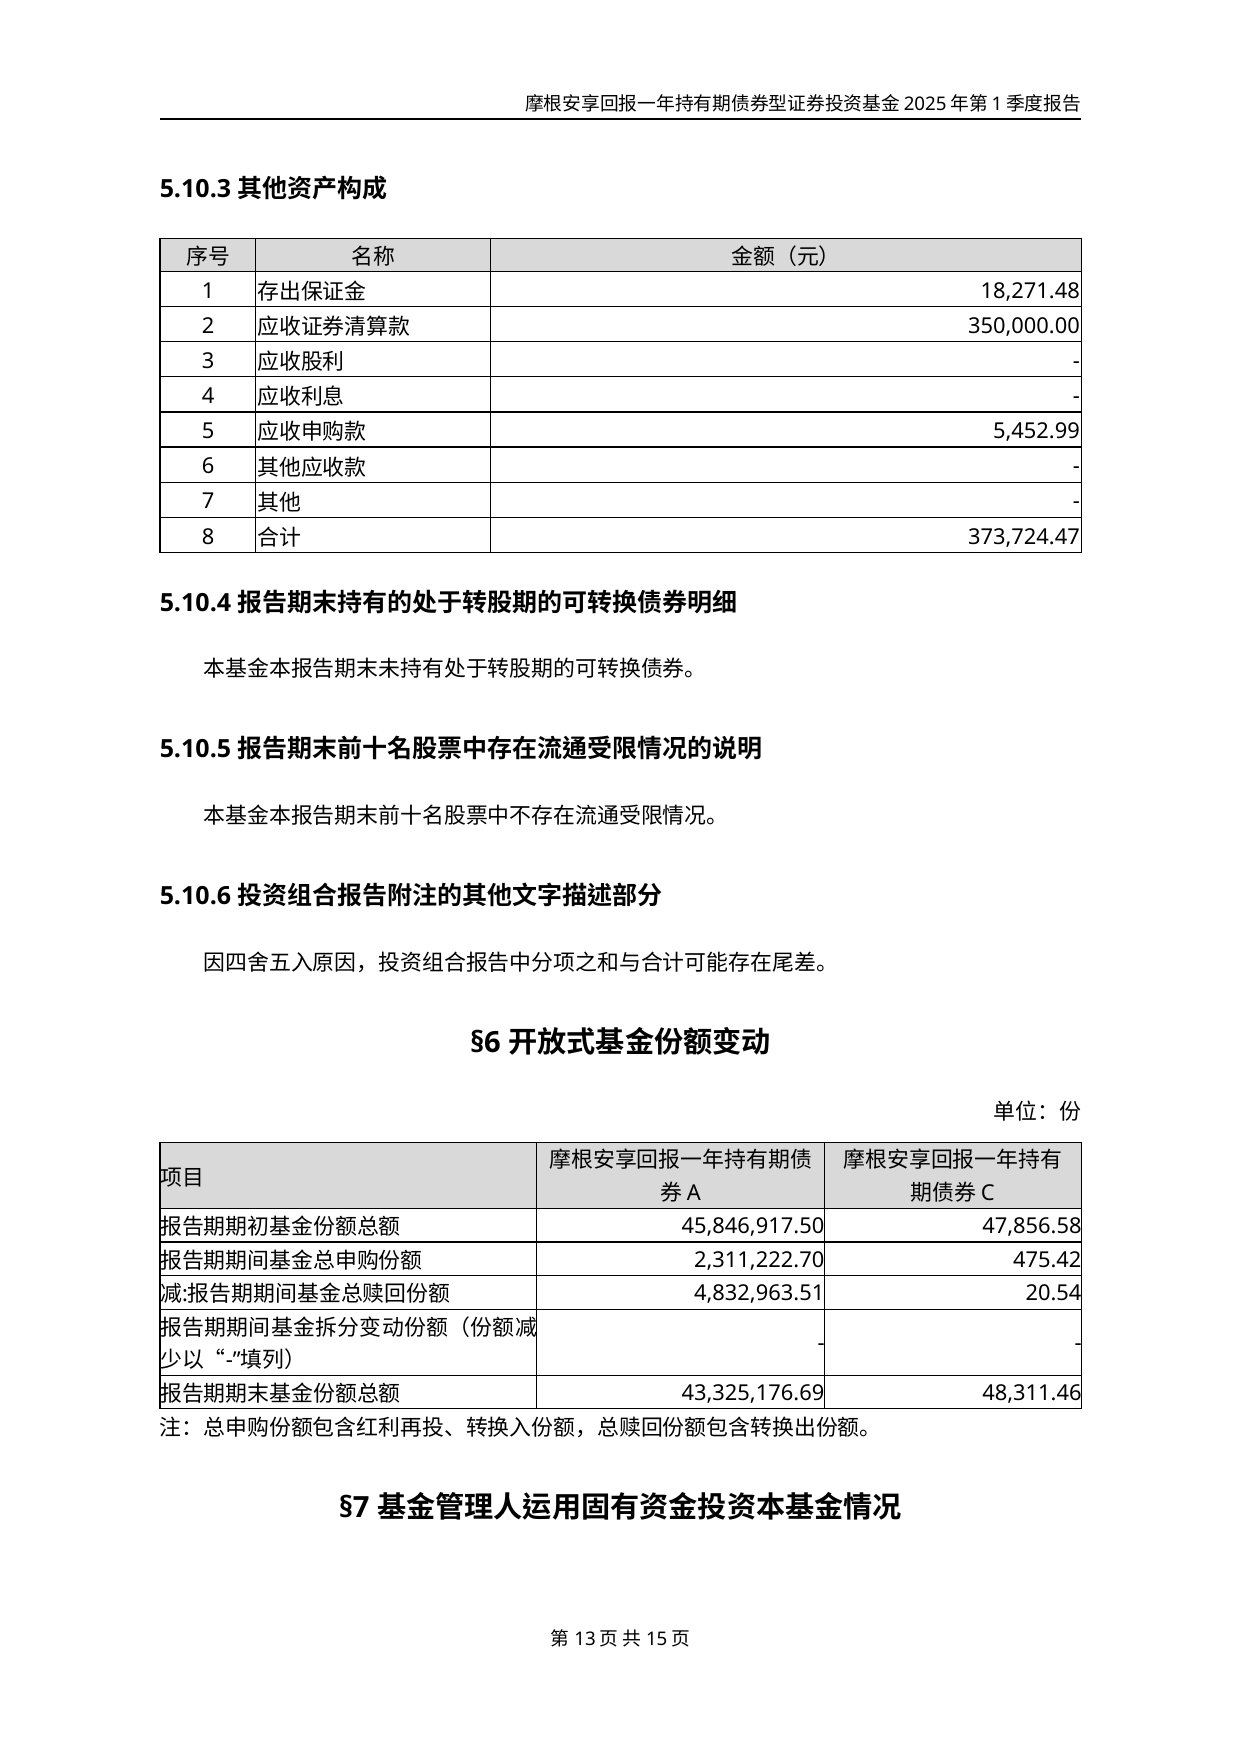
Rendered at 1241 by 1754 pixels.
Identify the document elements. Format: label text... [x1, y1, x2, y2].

table_cell 报告期期间基金拆分变动份额（份额减少以“-”填列） [161, 1310, 536, 1374]
table_cell 应收利息 [256, 377, 490, 411]
table_cell 2 [161, 307, 255, 341]
table_cell 其他应收款 [256, 448, 490, 482]
title 开放式基金份额变动 [159, 1009, 1081, 1074]
text 本基金本报告期末前十名股票中不存在流通受限情况。 [159, 798, 1081, 830]
table_cell - [491, 342, 1081, 376]
table_cell 47,856.58 [825, 1209, 1081, 1241]
table_header 金额（元） [491, 239, 1081, 271]
table_cell 报告期期间基金总申购份额 [161, 1243, 536, 1275]
table_cell 45,846,917.50 [537, 1209, 824, 1241]
table_cell - [491, 483, 1081, 517]
table_cell 475.42 [825, 1243, 1081, 1275]
table_header 摩根安享回报一年持有期债券A [537, 1143, 824, 1208]
table_header 摩根安享回报一年持有期债券C [825, 1143, 1081, 1208]
table_cell 存出保证金 [256, 272, 490, 306]
table_cell 应收股利 [256, 342, 490, 376]
title 投资组合报告附注的其他文字描述部分 [159, 862, 1081, 927]
table_cell 应收申购款 [256, 413, 490, 446]
table_header 项目 [161, 1143, 536, 1208]
table_cell 20.54 [825, 1276, 1081, 1308]
title 报告期末前十名股票中存在流通受限情况的说明 [159, 716, 1081, 781]
table_cell 18,271.48 [491, 272, 1081, 306]
table_header 序号 [161, 239, 255, 271]
table_cell 7 [161, 483, 255, 517]
title 报告期末持有的处于转股期的可转换债券明细 [159, 569, 1081, 634]
text 因四舍五入原因，投资组合报告中分项之和与合计可能存在尾差。 [159, 944, 1081, 977]
table_cell - [491, 377, 1081, 411]
table_cell 报告期期末基金份额总额 [161, 1376, 536, 1408]
table_cell 373,724.47 [491, 518, 1081, 552]
table_cell 5,452.99 [491, 413, 1081, 446]
table_cell 3 [161, 342, 255, 376]
table_cell 4 [161, 377, 255, 411]
table_cell - [825, 1310, 1081, 1374]
text 单位：份 [159, 1093, 1081, 1126]
table_cell 其他 [256, 483, 490, 517]
table_cell 350,000.00 [491, 307, 1081, 341]
text 本基金本报告期末未持有处于转股期的可转换债券。 [159, 651, 1081, 683]
table_cell 4,832,963.51 [537, 1276, 824, 1308]
table_cell 减:报告期期间基金总赎回份额 [161, 1276, 536, 1308]
table_cell 1 [161, 272, 255, 306]
table_cell 43,325,176.69 [537, 1376, 824, 1408]
table_header 名称 [256, 239, 490, 271]
table_cell 合计 [256, 518, 490, 552]
table_cell - [491, 448, 1081, 482]
table_cell 8 [161, 518, 255, 552]
table_cell 5 [161, 413, 255, 446]
table_cell 应收证券清算款 [256, 307, 490, 341]
table_cell 2,311,222.70 [537, 1243, 824, 1275]
text 注：总申购份额包含红利再投、转换入份额，总赎回份额包含转换出份额。 [159, 1409, 1081, 1442]
table_cell - [537, 1310, 824, 1374]
table_cell 48,311.46 [825, 1376, 1081, 1408]
title 其他资产构成 [159, 155, 1081, 220]
table_cell 报告期期初基金份额总额 [161, 1209, 536, 1241]
table_cell 6 [161, 448, 255, 482]
title 基金管理人运用固有资金投资本基金情况 [159, 1474, 1081, 1539]
